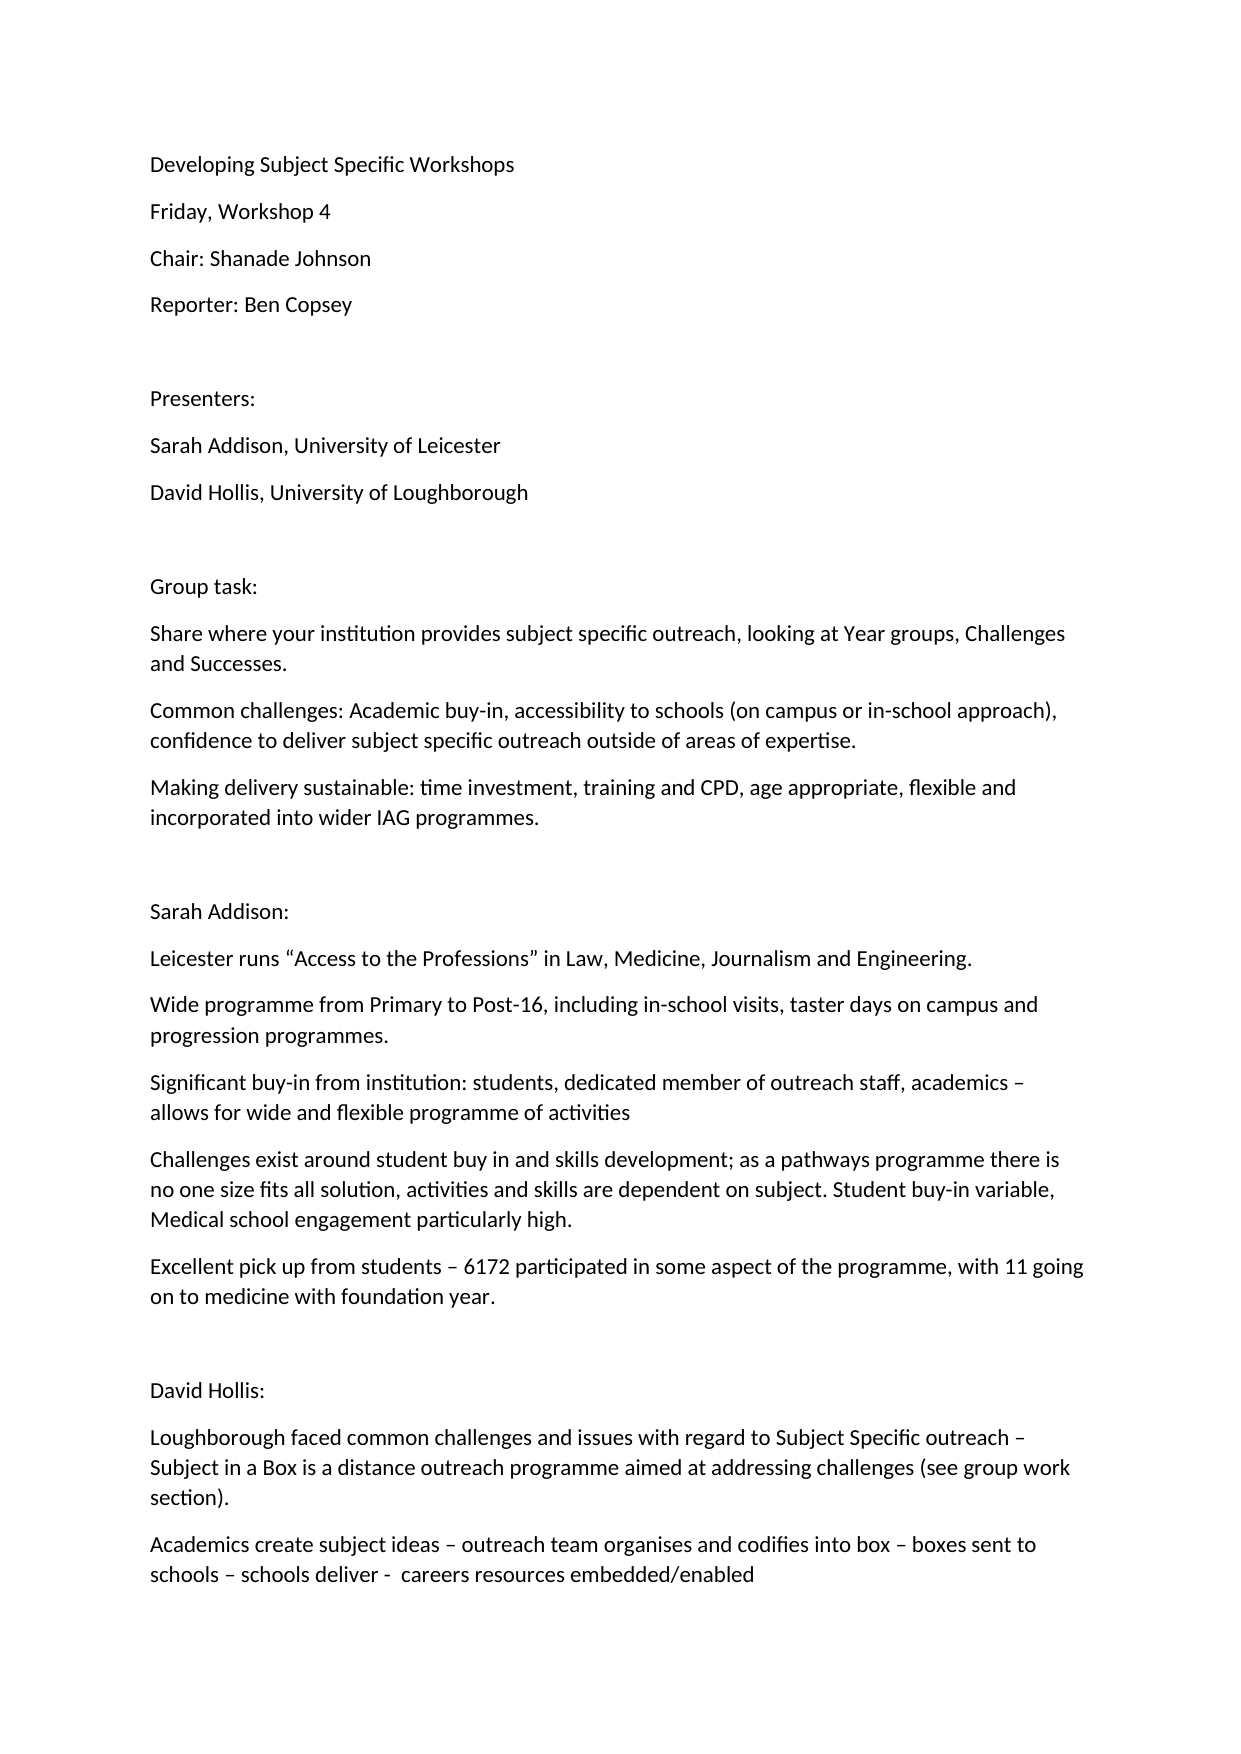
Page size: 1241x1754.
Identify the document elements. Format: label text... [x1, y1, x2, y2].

text Significant buy-in from institution: students, dedicated member of outreach staff, academics – allows for wide and flexible programme of activities [150, 1068, 1090, 1126]
text David Hollis, University of Loughborough [150, 478, 1090, 506]
text Chair: Shanade Johnson [150, 244, 1090, 272]
text Reporter: Ben Copsey [150, 291, 1090, 319]
text Academics create subject ideas – outreach team organises and codifies into box – boxes sent to schools – schools deliver - careers resources embedded/enabled [150, 1530, 1090, 1588]
text Leicester runs “Access to the Professions” in Law, Medicine, Journalism and Engineering. [150, 944, 1090, 972]
text Presenters: [150, 384, 1090, 412]
text Making delivery sustainable: time investment, training and CPD, age appropriate, flexible and incorporated into wider IAG programmes. [150, 773, 1090, 831]
text Group task: [150, 572, 1090, 600]
text Challenges exist around student buy in and skills development; as a pathways programme there is no one size fits all solution, activities and skills are dependent on subject. Student buy-in variable, Medical school engagement particularly high. [150, 1145, 1090, 1233]
text Friday, Workshop 4 [150, 197, 1090, 225]
text Sarah Addison, University of Leicester [150, 431, 1090, 459]
text Excellent pick up from students – 6172 participated in some aspect of the programme, with 11 going on to medicine with foundation year. [150, 1252, 1090, 1310]
text Wide programme from Primary to Post-16, including in-school visits, taster days on campus and progression programmes. [150, 991, 1090, 1049]
text Common challenges: Academic buy-in, accessibility to schools (on campus or in-school approach), confidence to deliver subject specific outreach outside of areas of expertise. [150, 696, 1090, 754]
text Sarah Addison: [150, 897, 1090, 925]
text Loughborough faced common challenges and issues with regard to Subject Specific outreach – Subject in a Box is a distance outreach programme aimed at addressing challenges (see group work section). [150, 1423, 1090, 1511]
text David Hollis: [150, 1376, 1090, 1404]
text Share where your institution provides subject specific outreach, looking at Year groups, Challenges and Successes. [150, 619, 1090, 677]
text Developing Subject Specific Workshops [150, 150, 1090, 178]
